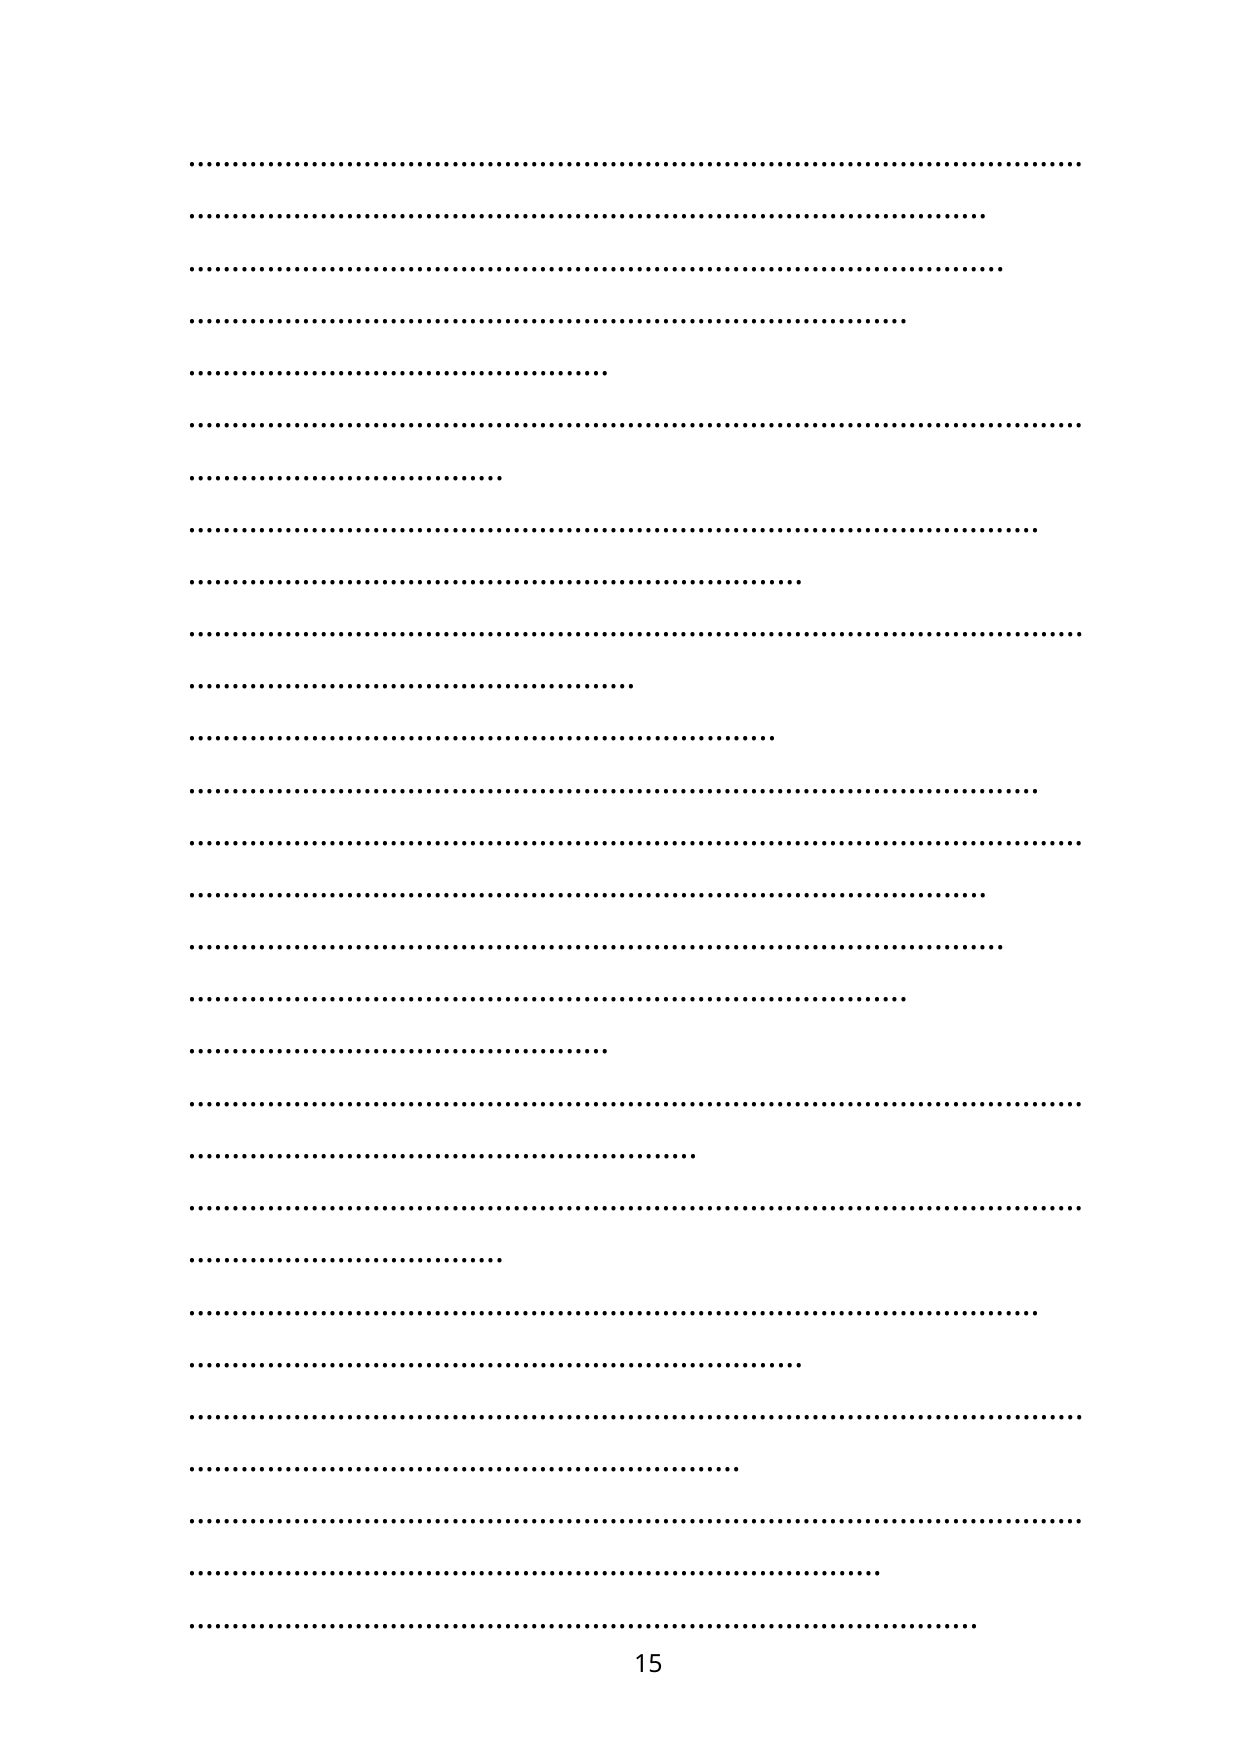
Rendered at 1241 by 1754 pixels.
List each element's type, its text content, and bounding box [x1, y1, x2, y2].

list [187, 1488, 1109, 1638]
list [187, 131, 1109, 698]
list …….………………………….………………………..…………………………………………………………………………………….…………………………………………………………………………………………………………………………………..……………………………………..…………………………………………………………….…………………..……………………………………………………………………….…………………….…………………..…………………………………………………………………………………………….………………………….…………………..…………………………………………………………………………………………….…………………………..…………………………………………………………………………………….…………………………..…………………………….....……………………………………………………….………………………………..……………………………………………………… [187, 705, 1109, 1481]
